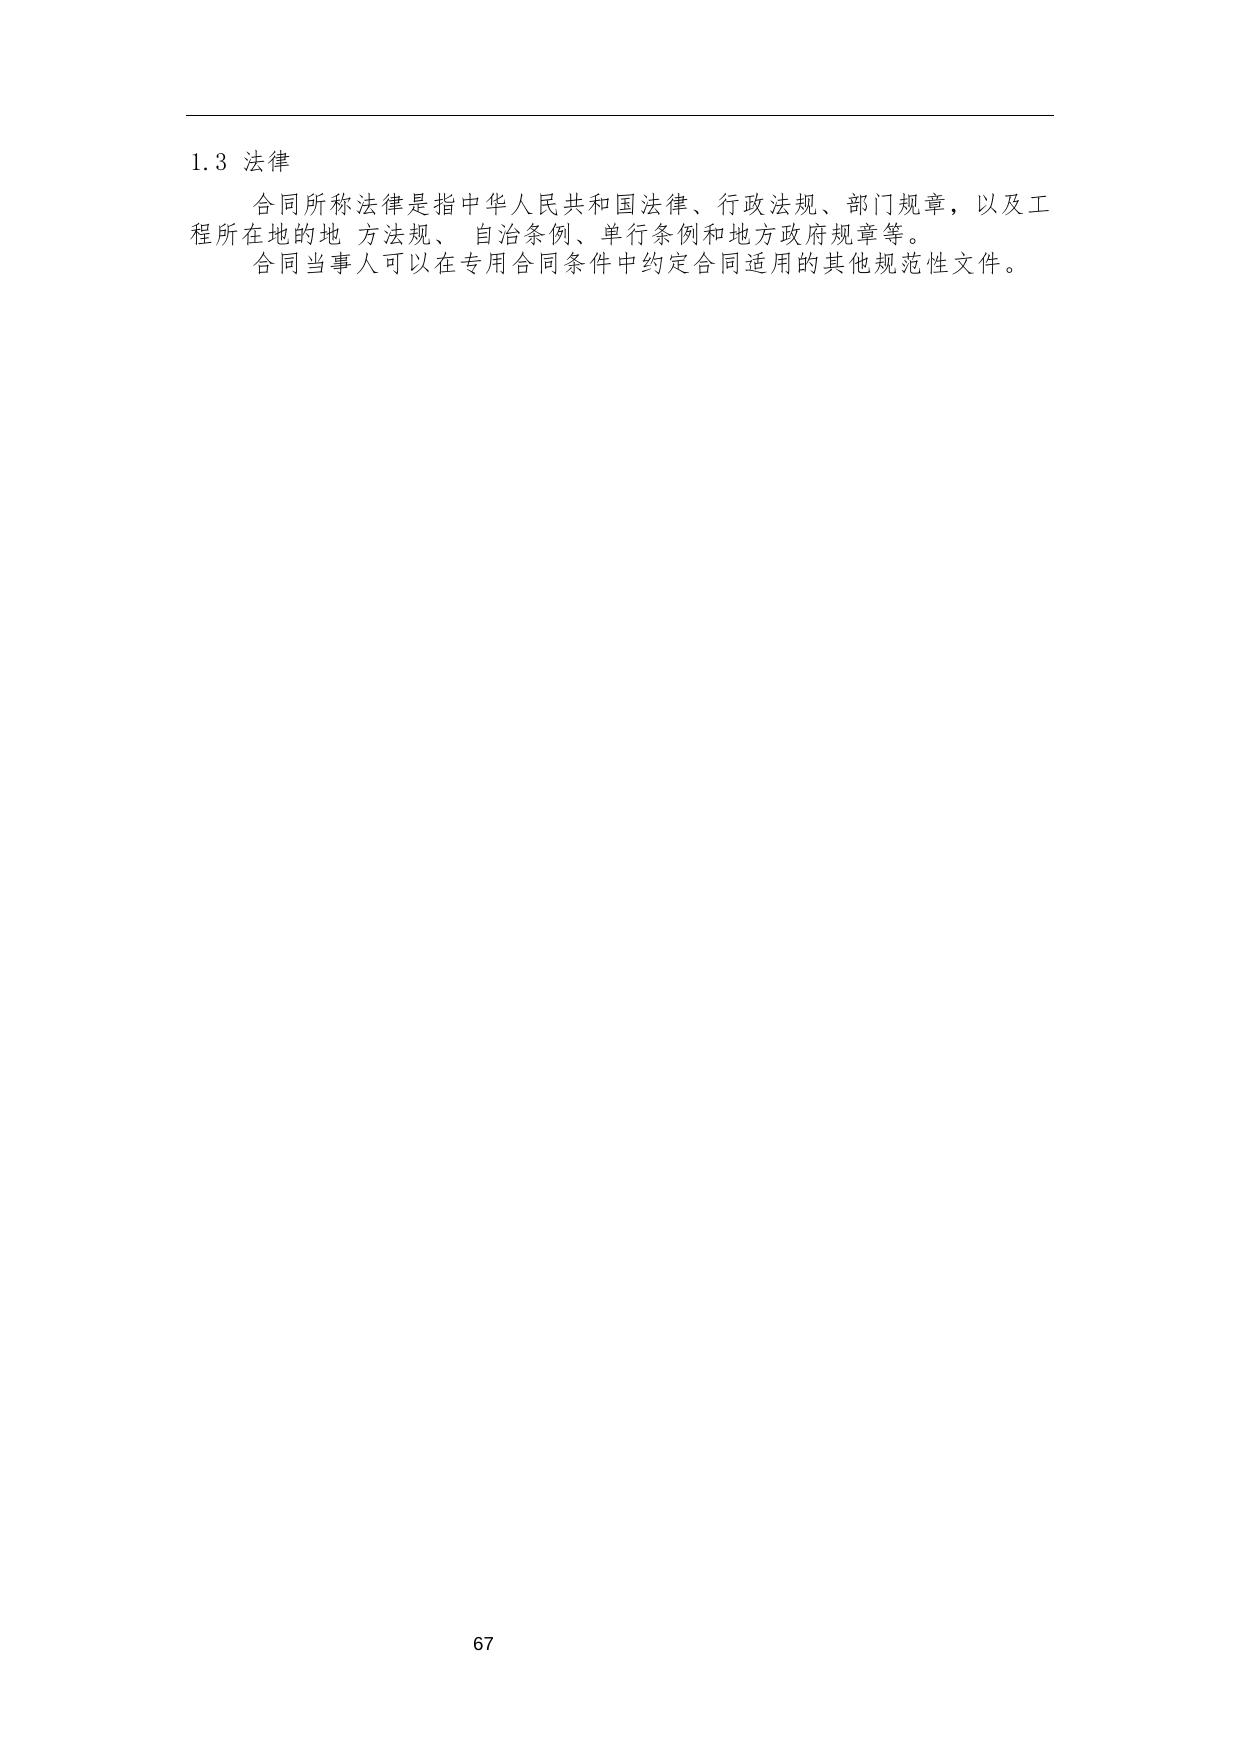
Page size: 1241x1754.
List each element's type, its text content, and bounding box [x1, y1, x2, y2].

text 1.3 法律 [190, 149, 1060, 176]
text 合同所称法律是指中华人民共和国法律、行政法规、部门规章，以及工程所在地的地 方法规、 自治条例、单行条例和地方政府规章等。 [188, 191, 1053, 247]
text 合同当事人可以在专用合同条件中约定合同适用的其他规范性文件。 [251, 250, 1060, 277]
